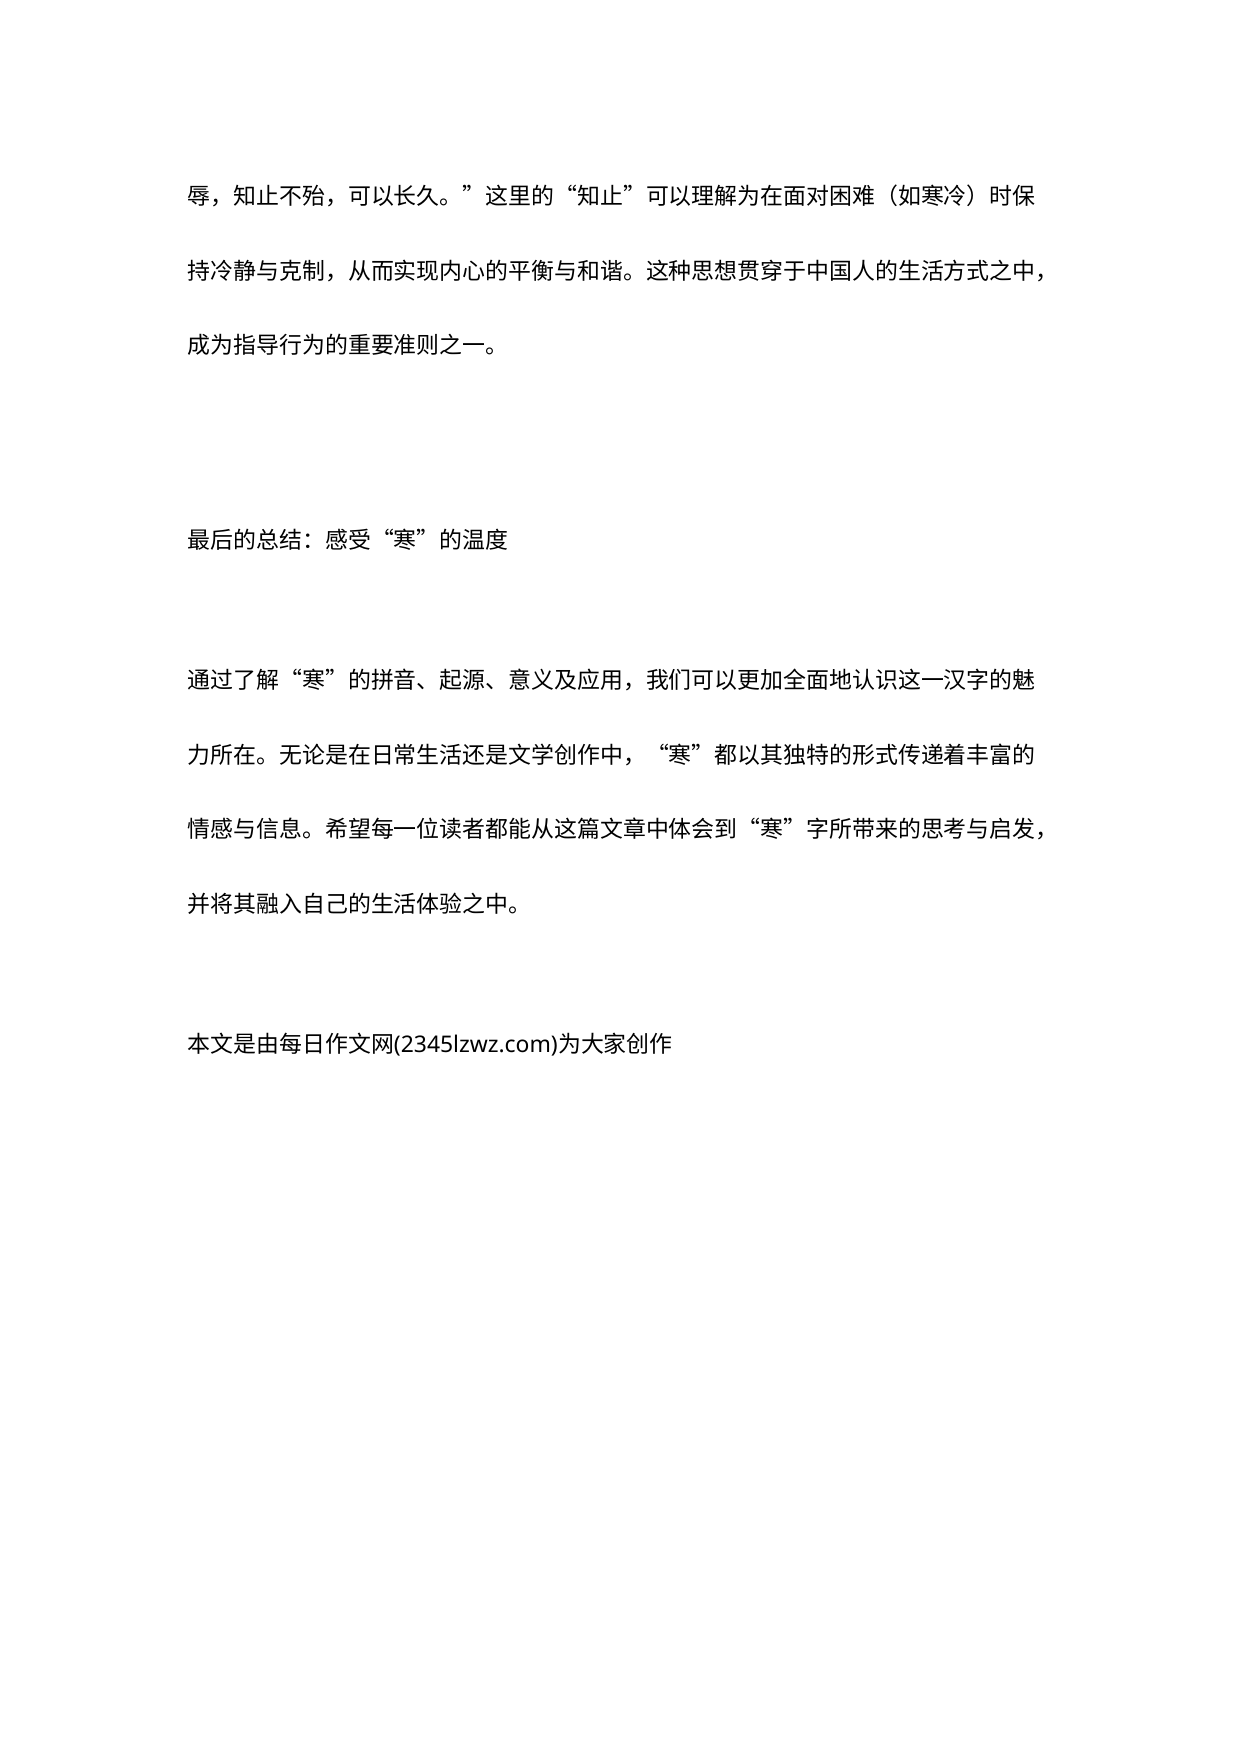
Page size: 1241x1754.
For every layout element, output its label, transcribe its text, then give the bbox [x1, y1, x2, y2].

text 最后的总结：感受“寒”的温度 [187, 506, 1053, 571]
text 本文是由每日作文网(2345lzwz.com)为大家创作 [187, 1011, 1053, 1076]
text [187, 162, 1053, 376]
text 通过了解“寒”的拼音、起源、意义及应用，我们可以更加全面地认识这一汉字的魅力所在。无论是在日常生活还是文学创作中，“寒”都以其独特的形式传递着丰富的情感与信息。希望每一位读者都能从这篇文章中体会到“寒”字所带来的思考与启发，并将其融入自己的生活体验之中。 [187, 646, 1053, 935]
